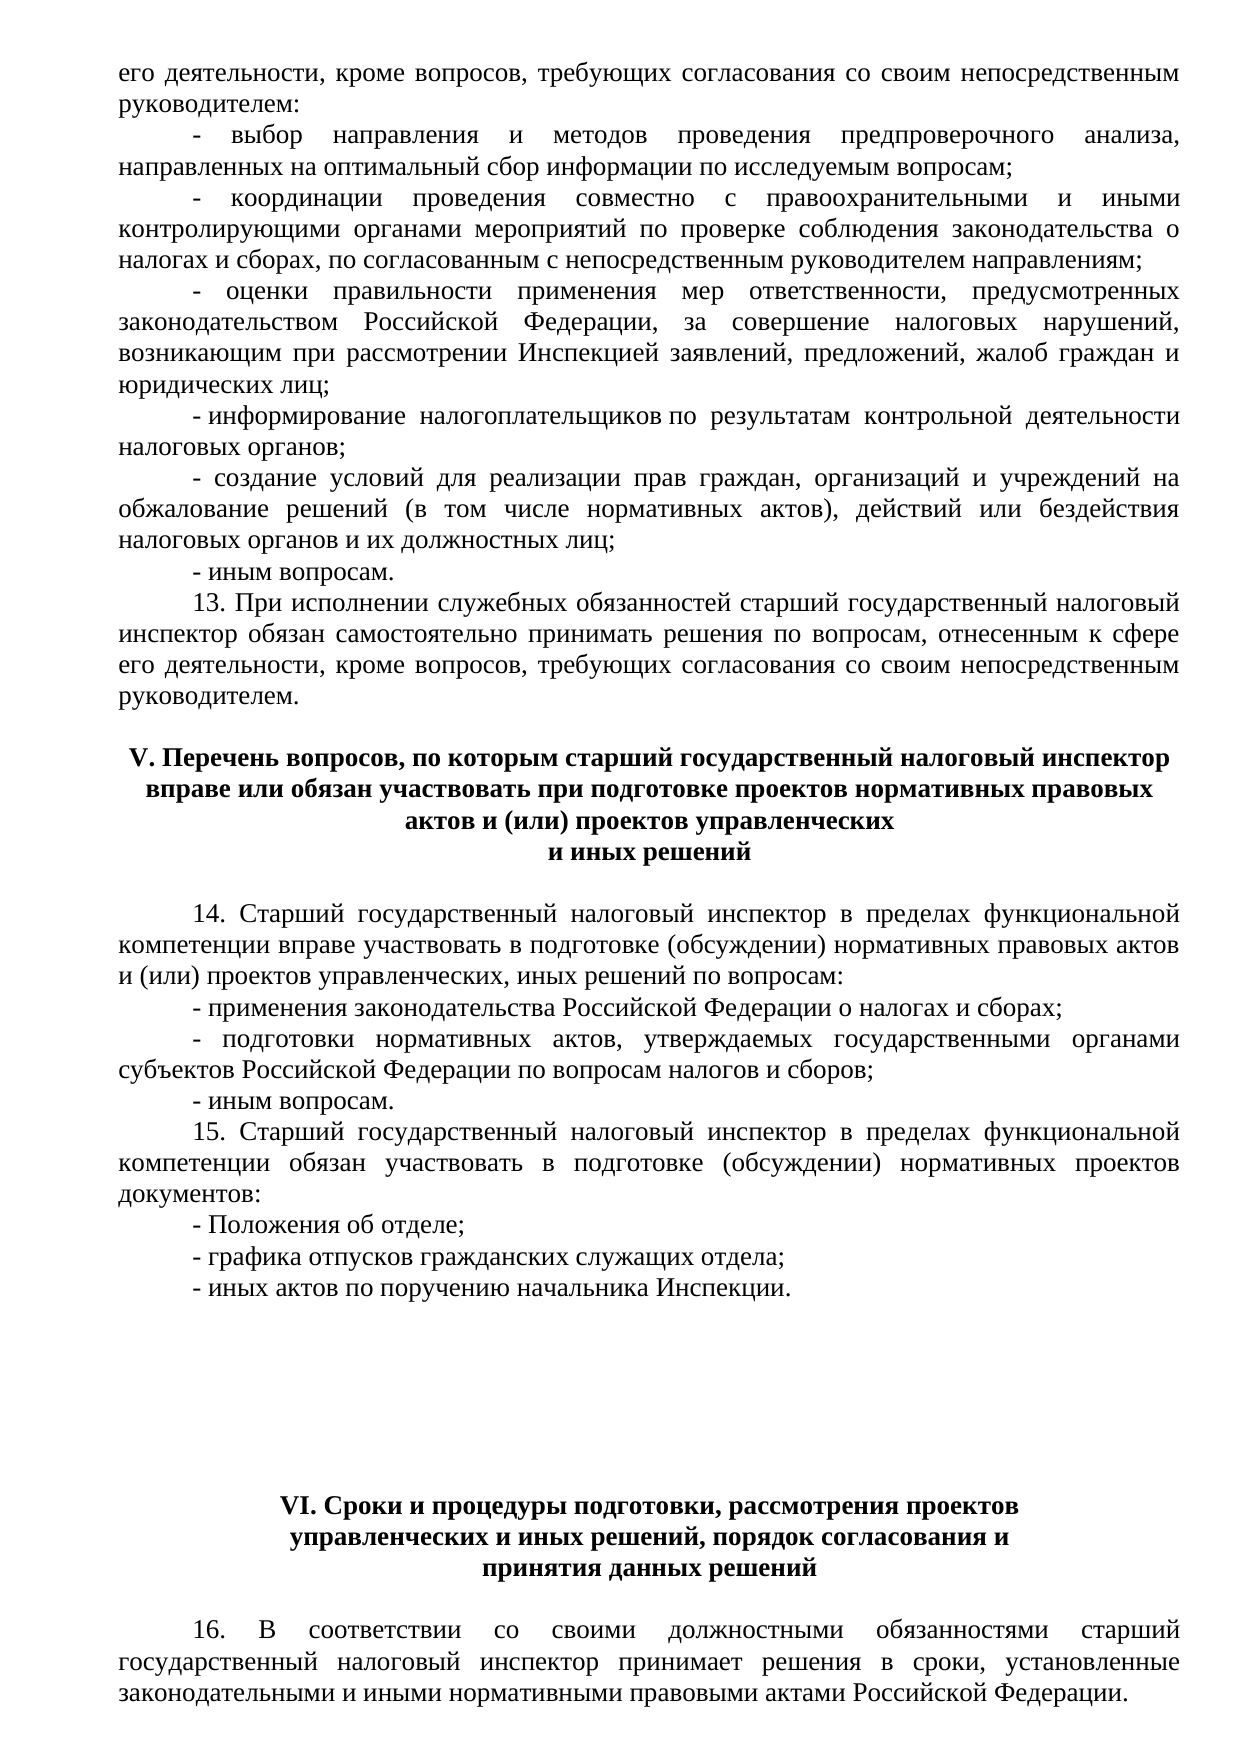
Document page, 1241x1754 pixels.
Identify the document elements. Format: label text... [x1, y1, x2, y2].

text 15. Старший государственный налоговый инспектор в пределах функциональной компетенции обязан участвовать в подготовке (обсуждении) нормативных проектов документов: [118, 1115, 1181, 1209]
text - координации проведения совместно с правоохранительными и иными контролирующими органами мероприятий по проверке соблюдения законодательства о налогах и сборах, по согласованным с непосредственным руководителем направлениям; [118, 181, 1181, 274]
text принятия данных решений [118, 1551, 1181, 1582]
text - создание условий для реализации прав граждан, организаций и учреждений на обжалование решений (в том числе нормативных актов), действий или бездействия налоговых органов и их должностных лиц; [118, 461, 1181, 554]
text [118, 56, 1181, 118]
text управленческих и иных решений, порядок согласования и [118, 1520, 1181, 1551]
text - выбор направления и методов проведения предпроверочного анализа, направленных на оптимальный сбор информации по исследуемым вопросам; [118, 118, 1181, 181]
text - информирование налогоплательщиков по результатам контрольной деятельности налоговых органов; [118, 399, 1181, 461]
text - Положения об отделе; [118, 1209, 1181, 1240]
text 13. При исполнении служебных обязанностей старший государственный налоговый инспектор обязан самостоятельно принимать решения по вопросам, отнесенным к сфере его деятельности, кроме вопросов, требующих согласования со своим непосредственным руководителем. [118, 586, 1181, 710]
text - применения законодательства Российской Федерации о налогах и сборах; [118, 991, 1181, 1022]
text - подготовки нормативных актов, утверждаемых государственными органами субъектов Российской Федерации по вопросам налогов и сборов; [118, 1022, 1181, 1084]
text и иных решений [118, 835, 1181, 866]
text - иным вопросам. [118, 1084, 1181, 1115]
text - иным вопросам. [118, 554, 1181, 586]
text 14. Старший государственный налоговый инспектор в пределах функциональной компетенции вправе участвовать в подготовке (обсуждении) нормативных правовых актов и (или) проектов управленческих, иных решений по вопросам: [118, 897, 1181, 991]
text - оценки правильности применения мер ответственности, предусмотренных законодательством Российской Федерации, за совершение налоговых нарушений, возникающим при рассмотрении Инспекцией заявлений, предложений, жалоб граждан и юридических лиц; [118, 274, 1181, 399]
text - графика отпусков гражданских служащих отдела; [118, 1240, 1181, 1271]
text - иных актов по поручению начальника Инспекции. [118, 1271, 1181, 1302]
text VI. Сроки и процедуры подготовки, рассмотрения проектов [118, 1489, 1181, 1520]
text 16. В соответствии со своими должностными обязанностями старший государственный налоговый инспектор принимает решения в сроки, установленные законодательными и иными нормативными правовыми актами Российской Федерации. [118, 1613, 1181, 1707]
text V. Перечень вопросов, по которым старший государственный налоговый инспектор вправе или обязан участвовать при подготовке проектов нормативных правовых актов и (или) проектов управленческих [118, 741, 1181, 835]
